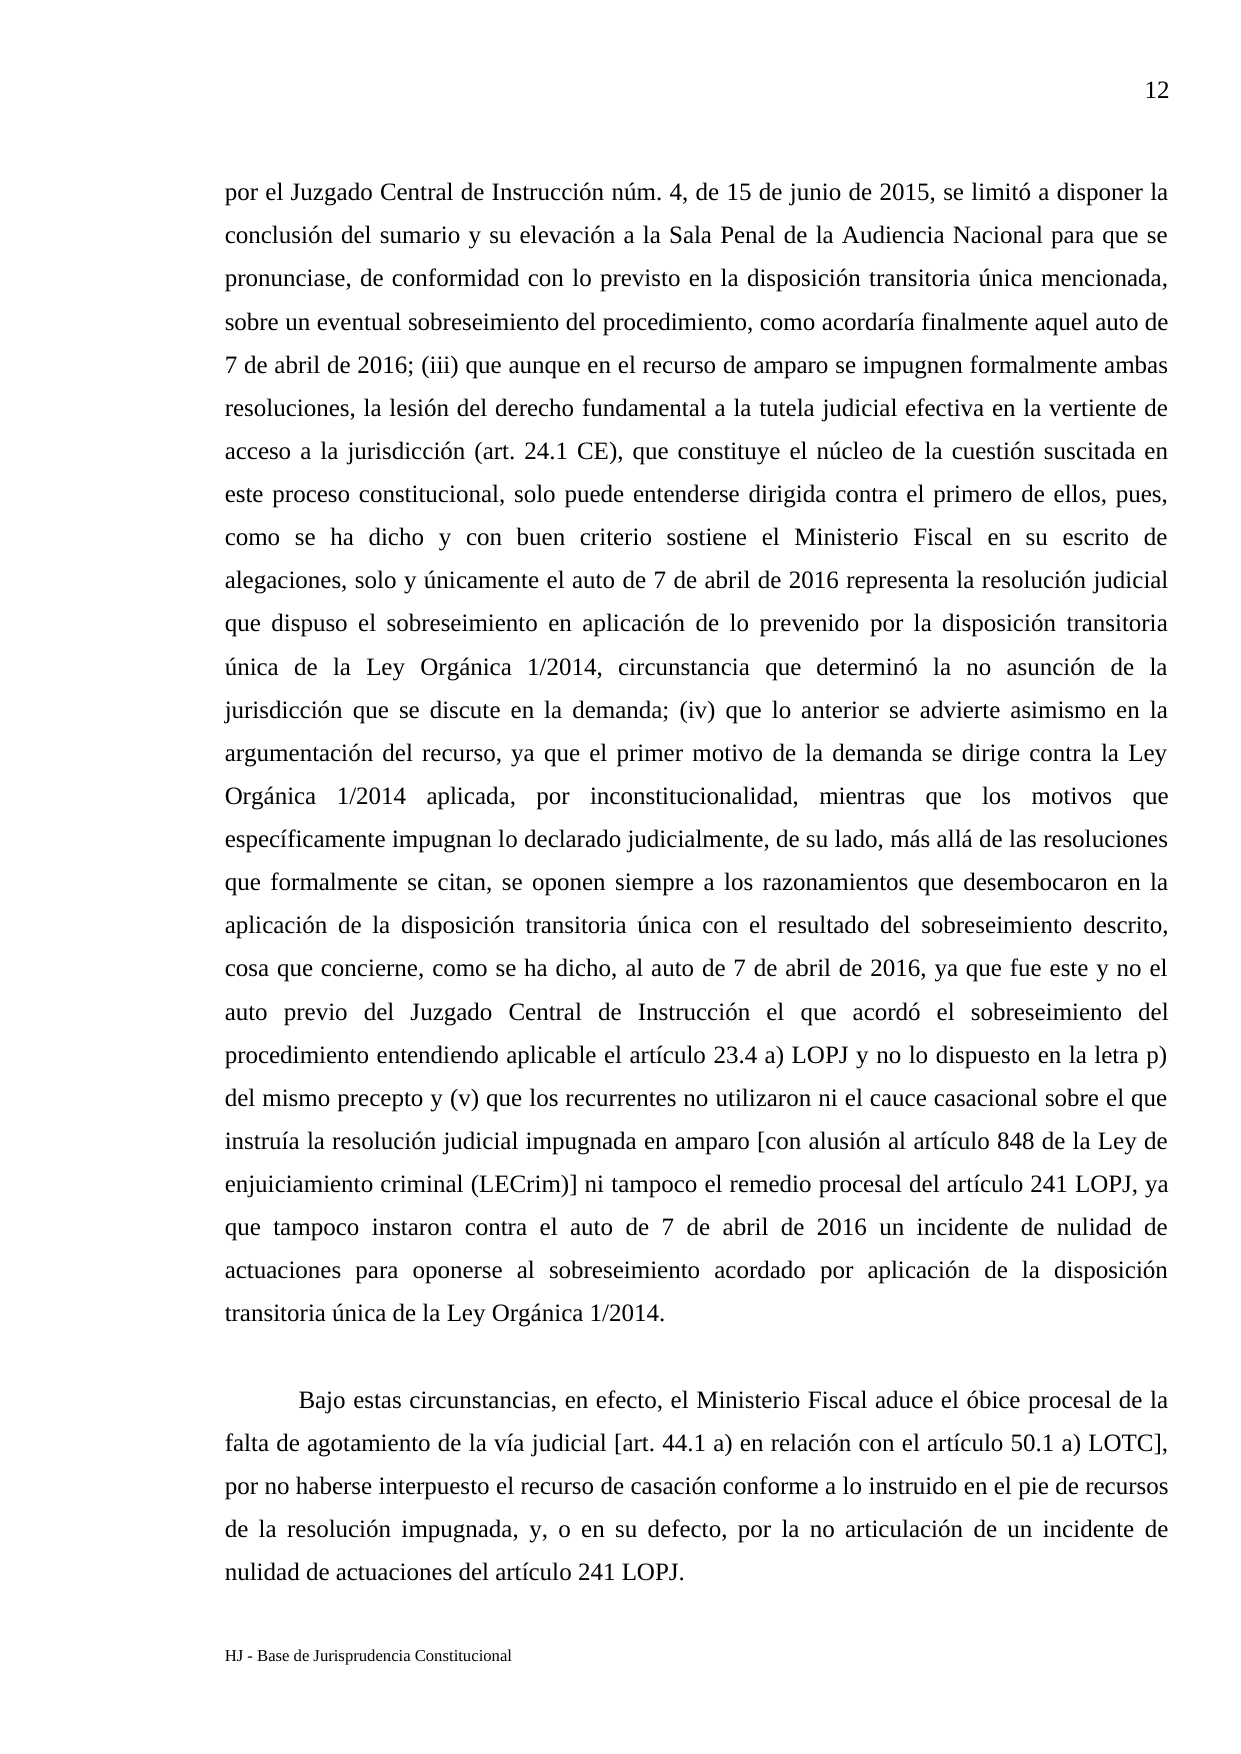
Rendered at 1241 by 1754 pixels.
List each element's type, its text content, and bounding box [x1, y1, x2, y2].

text Bajo estas circunstancias, en efecto, el Ministerio Fiscal aduce el óbice procesal de la falta de agotamiento de la vía judicial [art. 44.1 a) en relación con el artículo 50.1 a) LOTC], por no haberse interpuesto el recurso de casación conforme a lo instruido en el pie de recursos de la resolución impugnada, y, o en su defecto, por la no articulación de un incidente de nulidad de actuaciones del artículo 241 LOPJ. [224, 1385, 1169, 1586]
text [224, 177, 1169, 1327]
